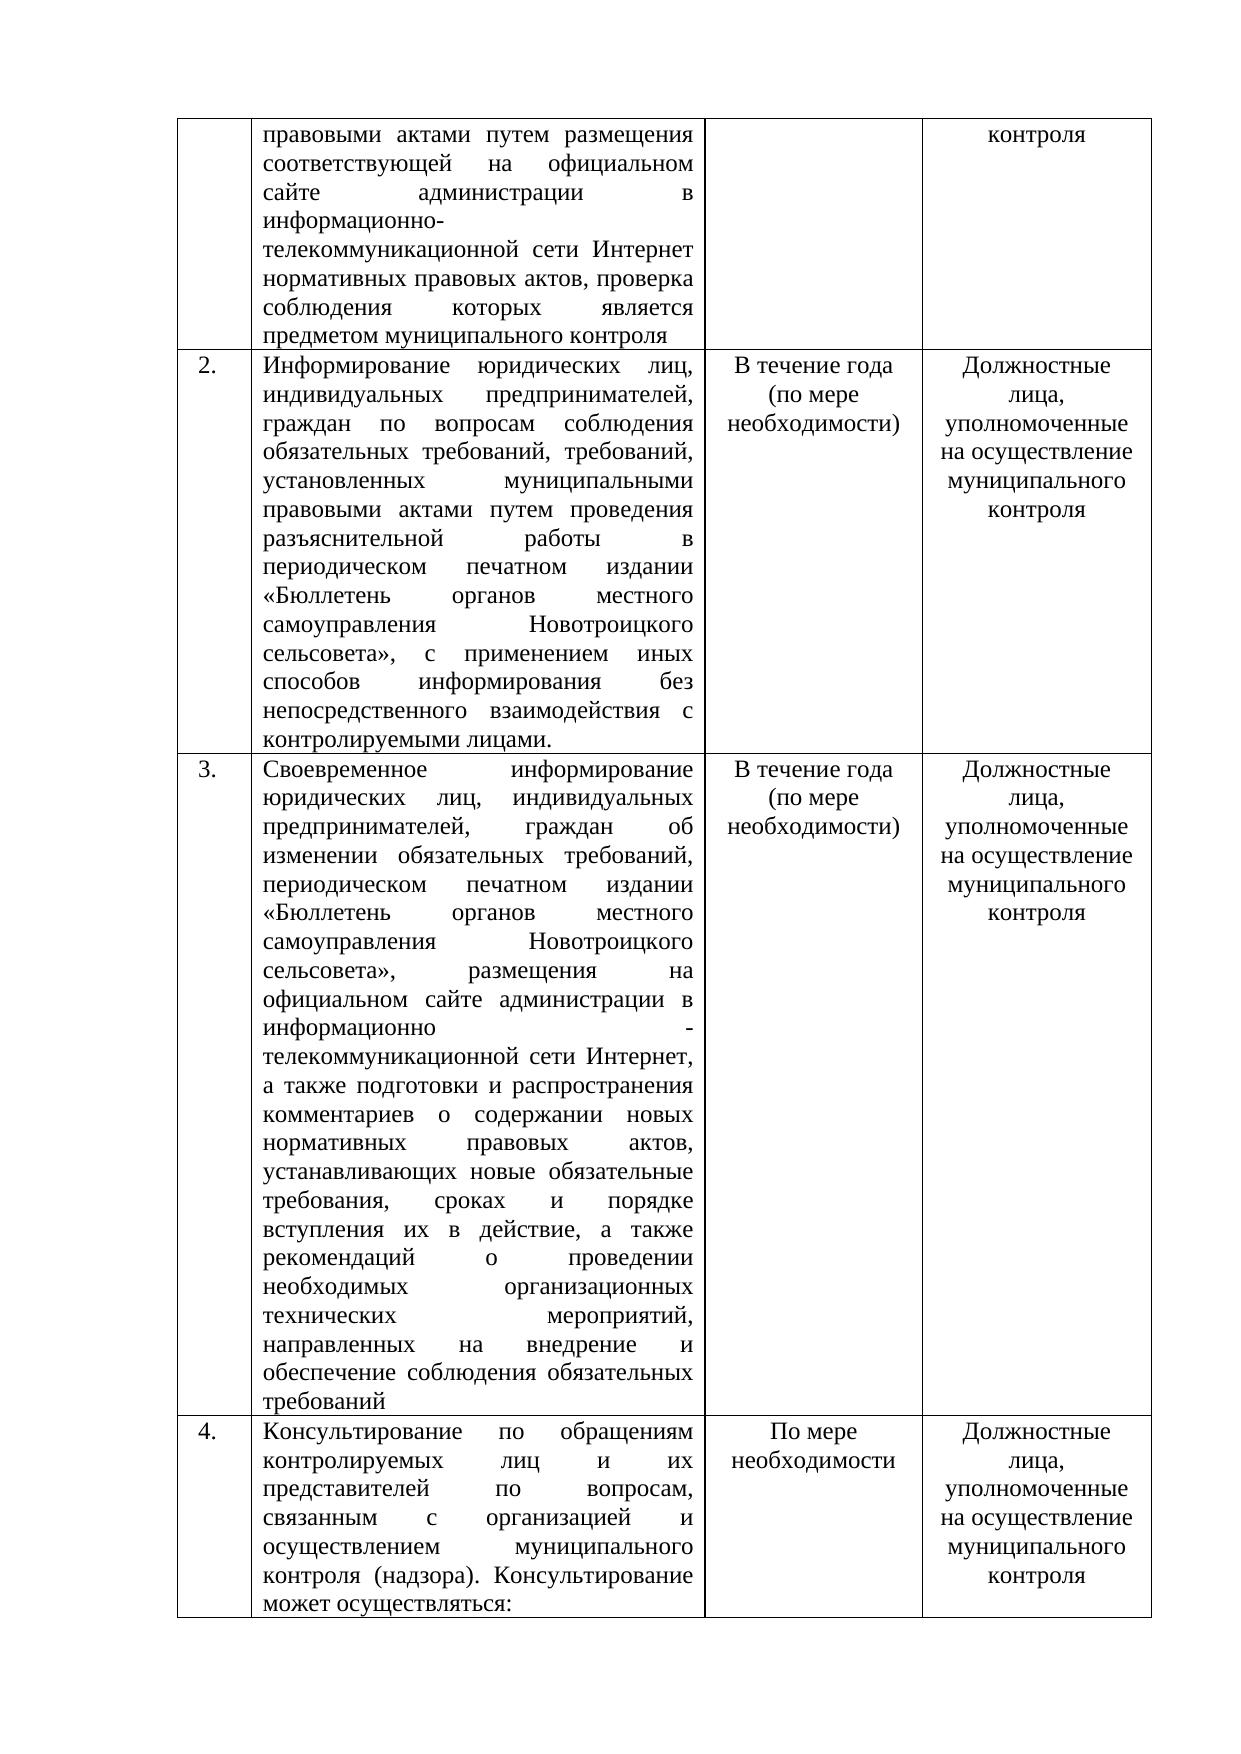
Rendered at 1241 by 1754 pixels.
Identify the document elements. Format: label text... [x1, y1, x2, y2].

table_cell 1. [178, 119, 251, 349]
table_cell Должностные лица, уполномоченные на осуществление муниципального контроля [923, 350, 1151, 753]
table_cell Должностные лица, уполномоченные на осуществление муниципального контроля [923, 754, 1151, 1415]
table_cell В течение года (по мере необходимости) [706, 754, 922, 1415]
table_cell 4. [178, 1416, 251, 1617]
table_cell Своевременное информирование юридических лиц, индивидуальных предпринимателей, граждан об изменении обязательных требований, периодическом печатном издании «Бюллетень органов местного самоуправления Новотроицкого сельсовета», размещения на официальном сайте администрации в информационно -телекоммуникационной сети Интернет, а также подготовки и распространения комментариев о содержании новых нормативных правовых актов, устанавливающих новые обязательные требования, сроках и порядке вступления их в действие, а также рекомендаций о проведении необходимых организационных технических мероприятий, направленных на внедрение и обеспечение соблюдения обязательных требований [252, 754, 704, 1415]
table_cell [923, 1416, 1151, 1617]
table_cell В течение года (по мере необходимости) [706, 350, 922, 753]
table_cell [252, 119, 704, 349]
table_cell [706, 1416, 922, 1617]
table_cell 2. [178, 350, 251, 753]
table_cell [923, 119, 1151, 349]
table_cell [706, 119, 922, 349]
table_cell Информирование юридических лиц, индивидуальных предпринимателей, граждан по вопросам соблюдения обязательных требований, требований, установленных муниципальными правовыми актами путем проведения разъяснительной работы в периодическом печатном издании «Бюллетень органов местного самоуправления Новотроицкого сельсовета», с применением иных способов информирования без непосредственного взаимодействия с контролируемыми лицами. [252, 350, 704, 753]
table_cell 3. [178, 754, 251, 1415]
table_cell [252, 1416, 704, 1617]
